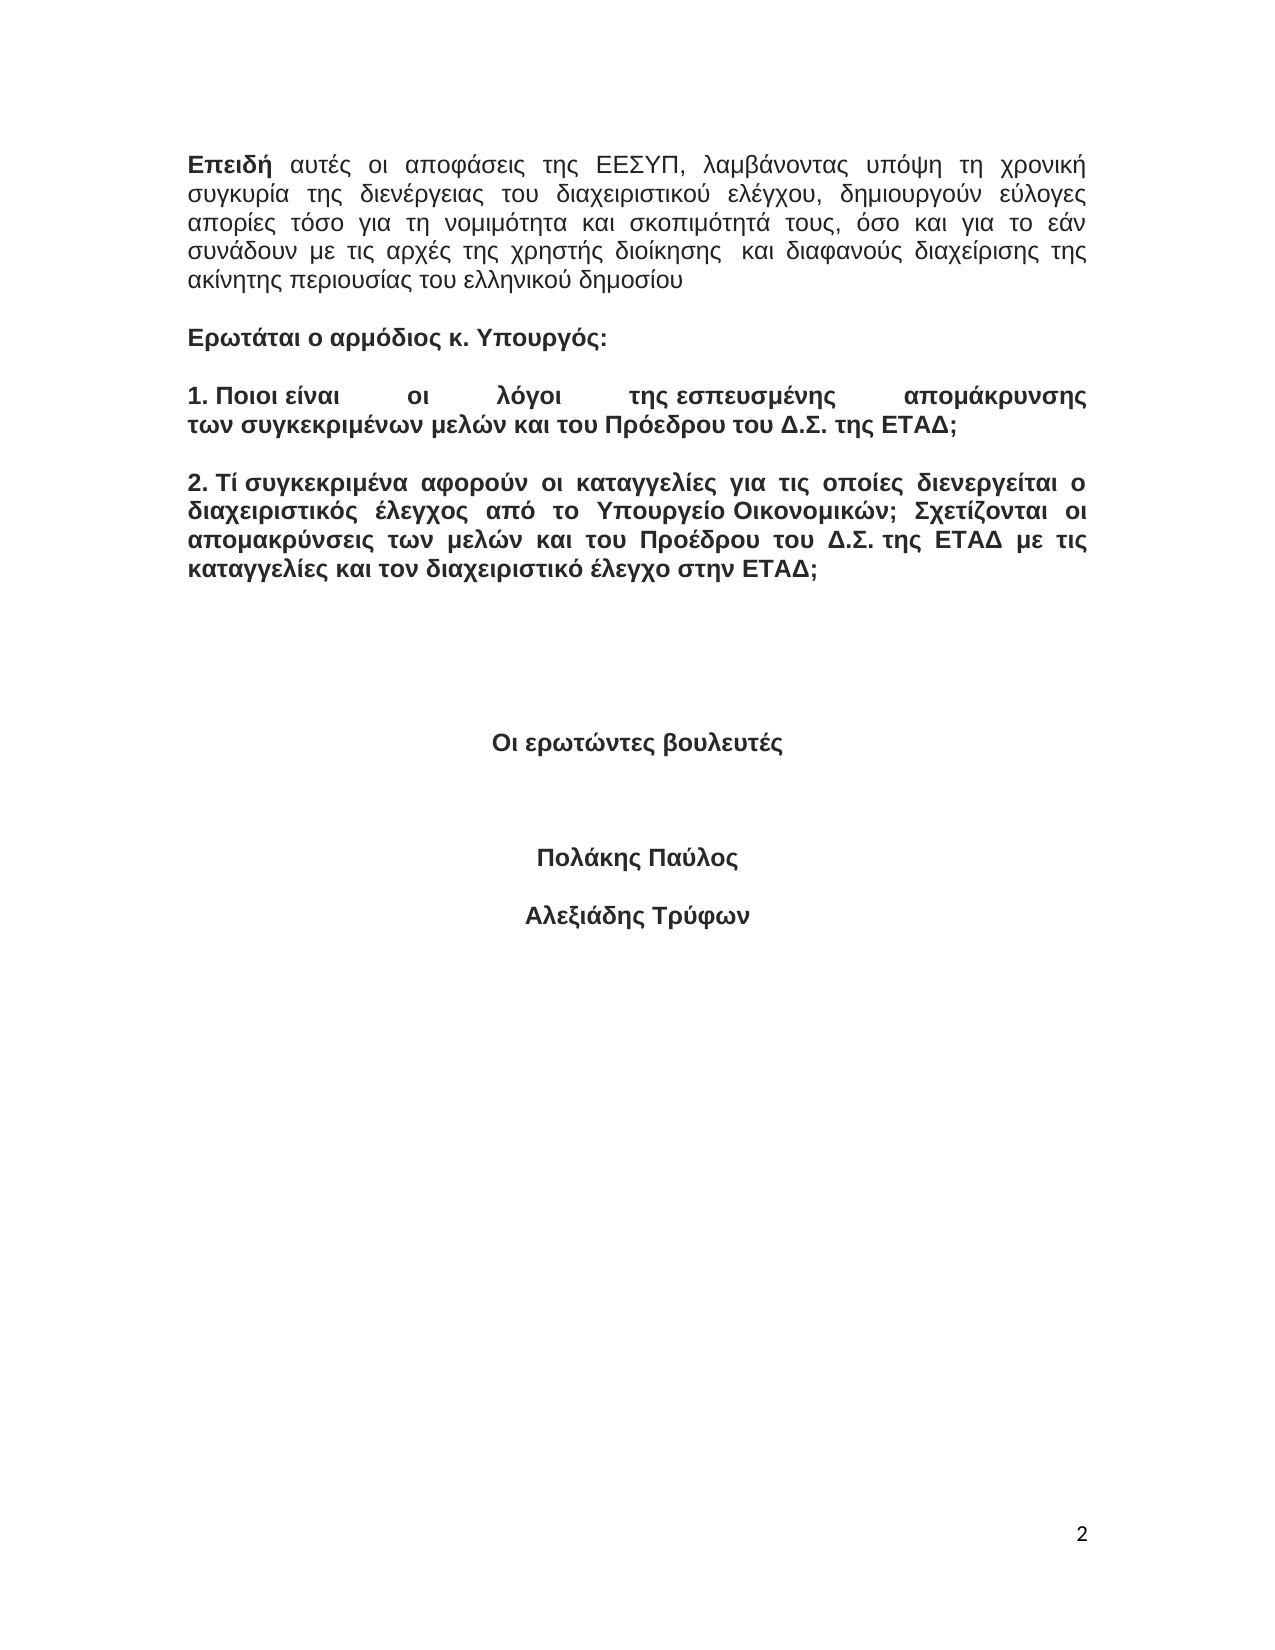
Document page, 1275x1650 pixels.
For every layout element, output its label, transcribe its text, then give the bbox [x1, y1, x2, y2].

text Ερωτάται ο αρμόδιος κ. Υπουργός: [187, 323, 1087, 352]
text Οι ερωτώντες βουλευτές [187, 727, 1087, 756]
text 1. Ποιοι είναι οι λόγοι της εσπευσμένης απομάκρυνσης των συγκεκριμένων μελών και του Πρόεδρου του Δ.Σ. της ΕΤΑΔ; [187, 381, 1087, 438]
text Επειδή αυτές οι αποφάσεις της ΕΕΣΥΠ, λαμβάνοντας υπόψη τη χρονική συγκυρία της διενέργειας του διαχειριστικού ελέγχου, δημιουργούν εύλογες απορίες τόσο για τη νομιμότητα και σκοπιμότητά τους, όσο και για το εάν συνάδουν με τις αρχές της χρηστής διοίκησης και διαφανούς διαχείρισης της ακίνητης περιουσίας του ελληνικού δημοσίου [187, 150, 1087, 294]
text 2. Τί συγκεκριμένα αφορούν οι καταγγελίες για τις οποίες διενεργείται ο διαχειριστικός έλεγχος από το Υπουργείο Οικονομικών; Σχετίζονται οι απομακρύνσεις των μελών και του Προέδρου του Δ.Σ. της ΕΤΑΔ με τις καταγγελίες και τον διαχειριστικό έλεγχο στην ΕΤΑΔ; [187, 467, 1087, 582]
text Πολάκης Παύλος [187, 843, 1087, 872]
text Αλεξιάδης Τρύφων [187, 901, 1087, 930]
